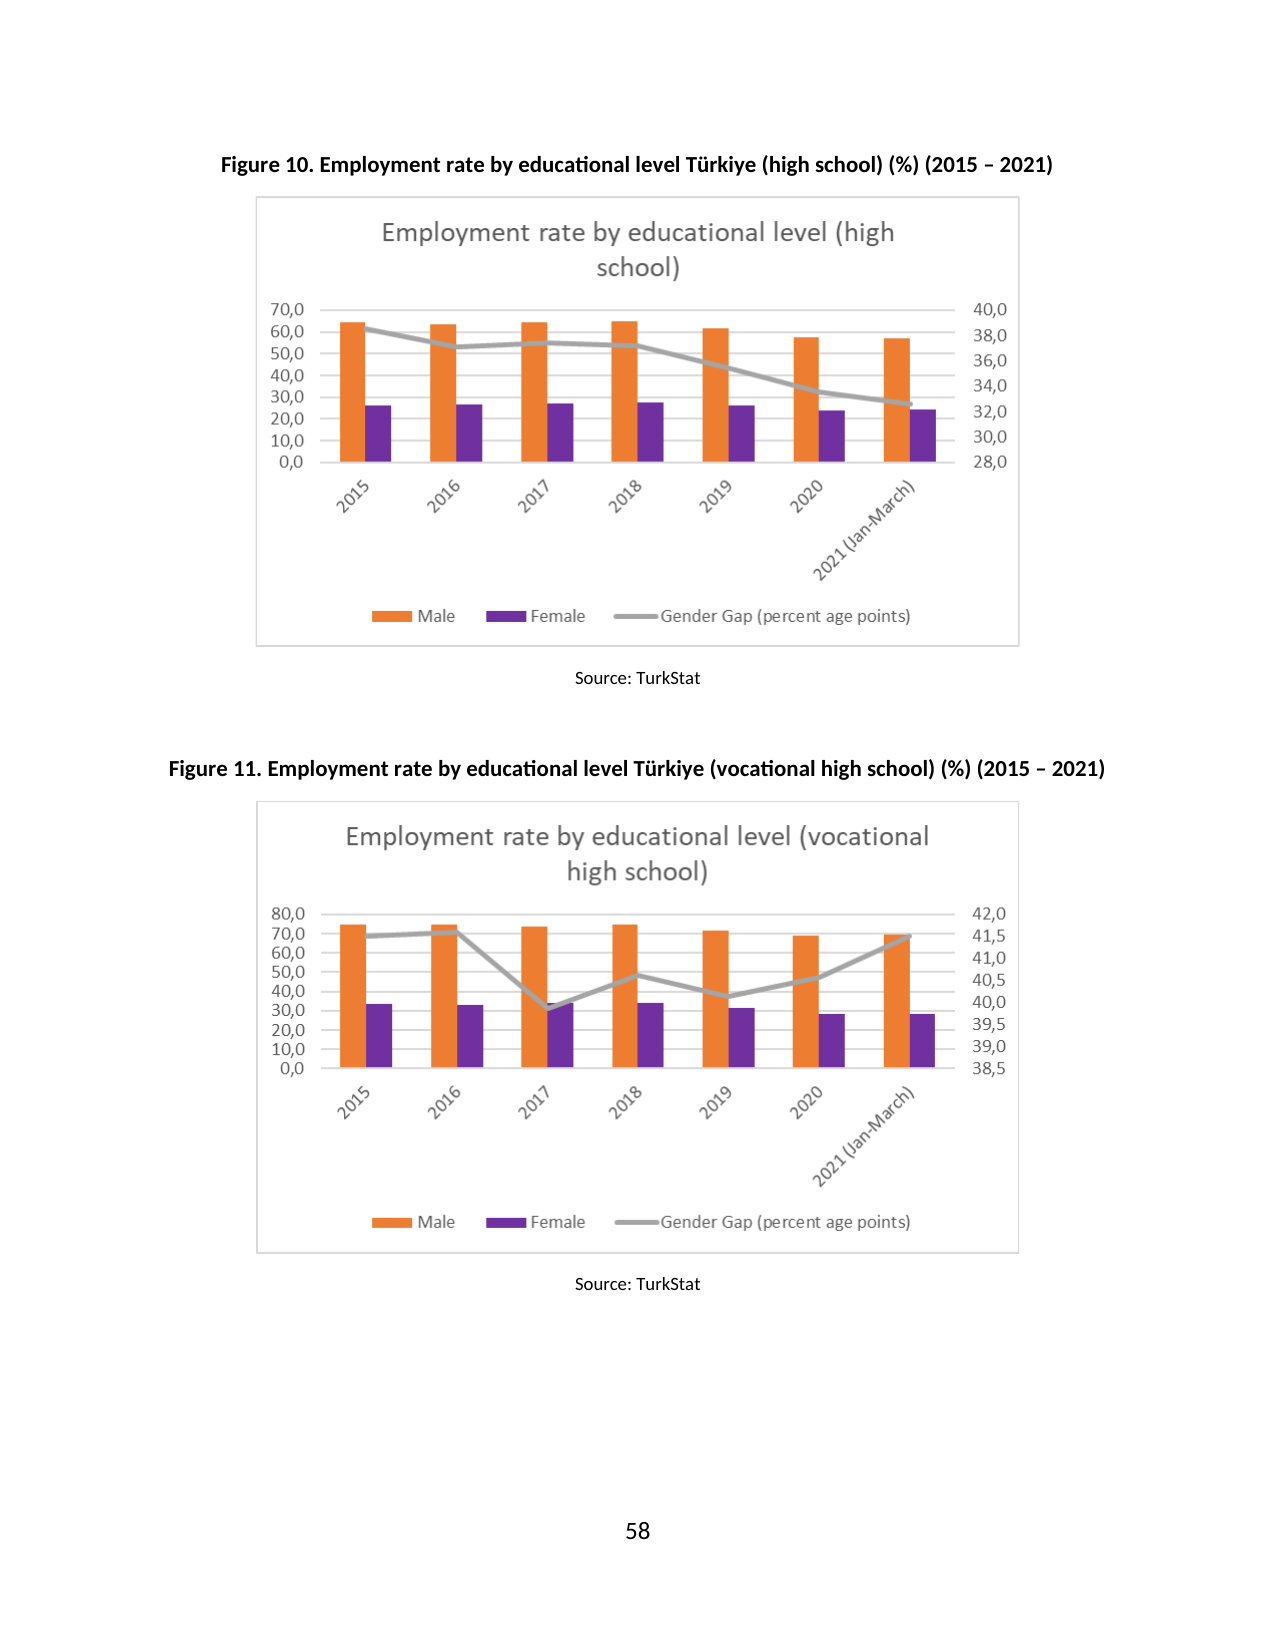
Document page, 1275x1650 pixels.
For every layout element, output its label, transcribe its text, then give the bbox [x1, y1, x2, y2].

text Source: TurkStat [150, 1272, 1125, 1295]
text Figure 10. Employment rate by educational level Türkiye (high school) (%) (2015 – 2021) [150, 150, 1125, 178]
text Source: TurkStat [150, 666, 1125, 689]
text Figure 11. Employment rate by educational level Türkiye (vocational high school) (%) (2015 – 2021) [150, 754, 1125, 782]
picture [256, 801, 1019, 1254]
picture [255, 196, 1020, 647]
